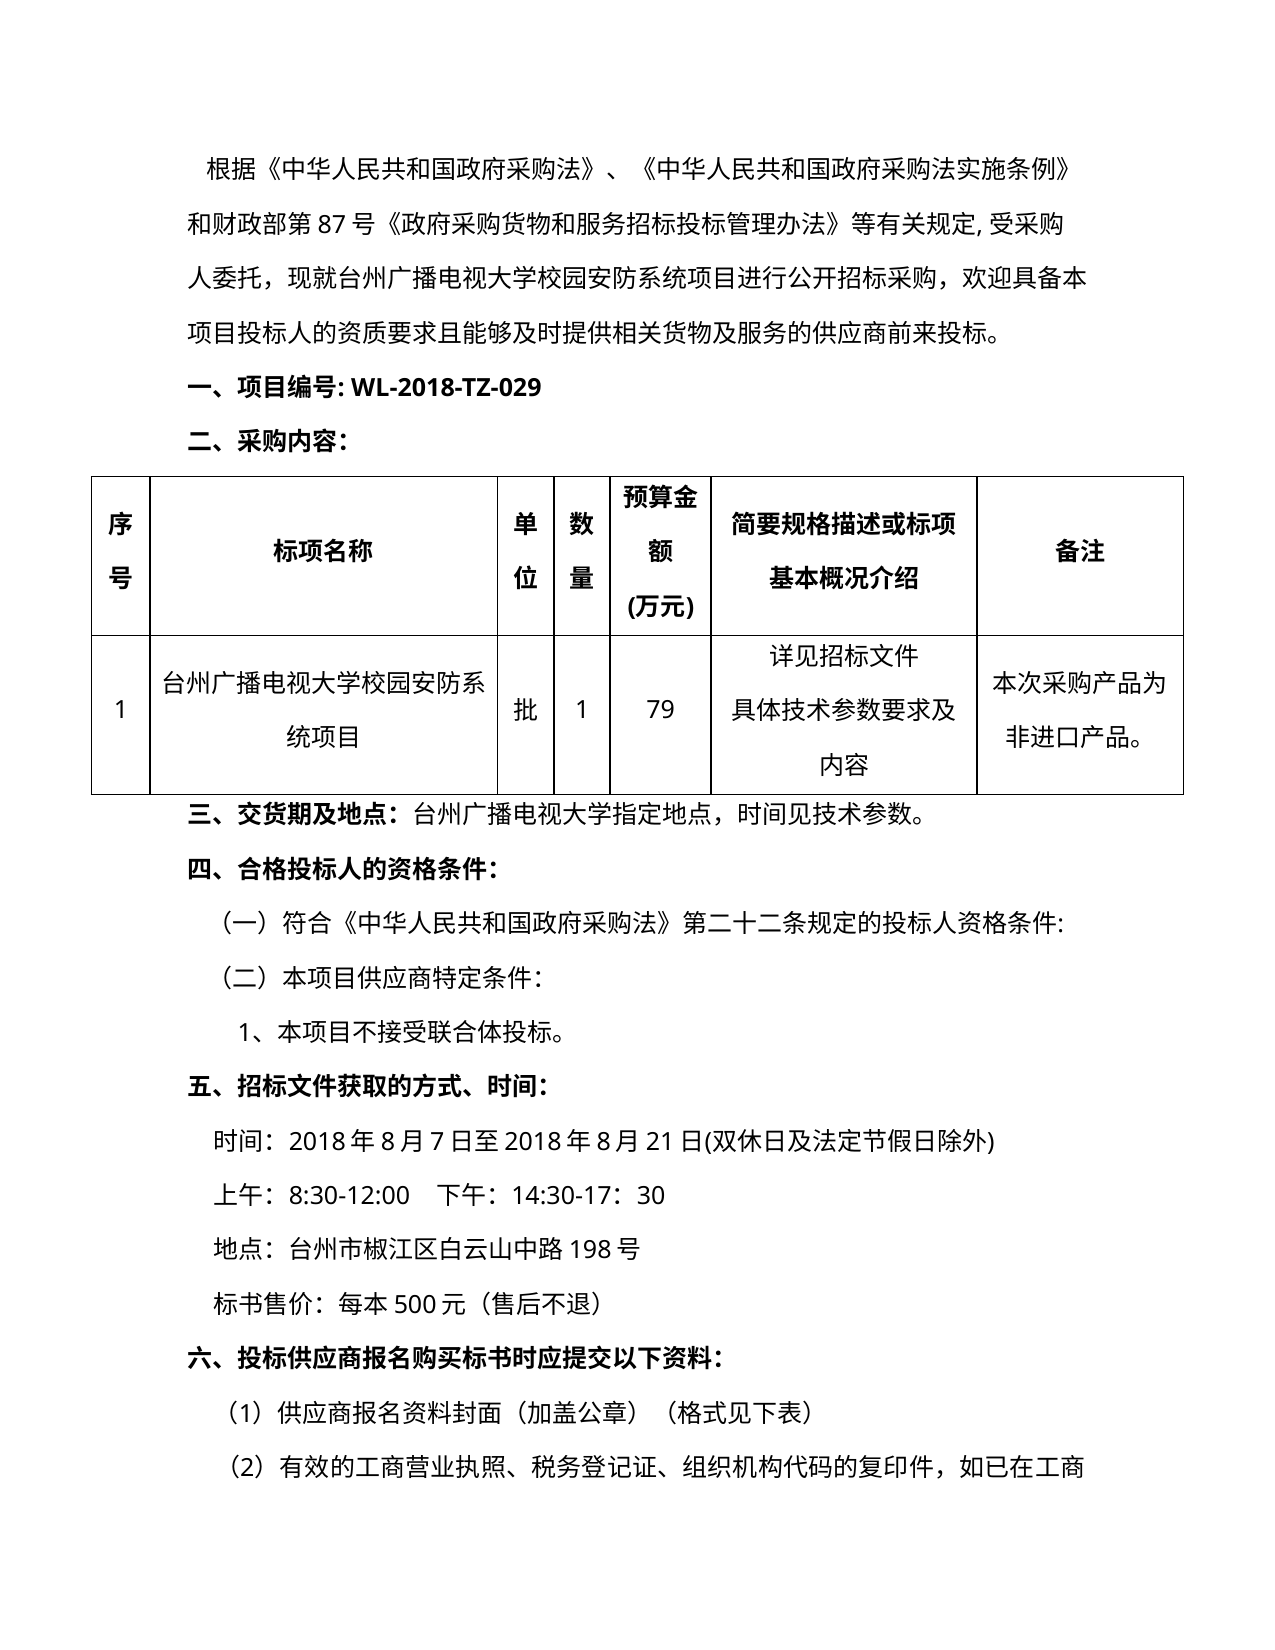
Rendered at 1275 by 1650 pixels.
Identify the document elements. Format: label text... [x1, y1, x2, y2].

table_cell 台州广播电视大学校园安防系统项目 [151, 636, 497, 794]
table_header 简要规格描述或标项基本概况介绍 [712, 477, 976, 635]
text 1、本项目不接受联合体投标。 [187, 1012, 1087, 1049]
table_header 预算金额 (万元) [611, 477, 710, 635]
table_cell 79 [611, 636, 710, 794]
text 上午：8:30-12:00 下午：14:30-17：30 [187, 1176, 1087, 1212]
table_header 标项名称 [151, 477, 497, 635]
table_header 序号 [92, 477, 149, 635]
table_cell 本次采购产品为非进口产品。 [978, 636, 1183, 794]
text 三、交货期及地点：台州广播电视大学指定地点，时间见技术参数。 [187, 795, 1087, 831]
table_header 单位 [498, 477, 553, 635]
table_cell 详见招标文件 具体技术参数要求及内容 [712, 636, 976, 794]
text （二）本项目供应商特定条件： [187, 958, 1087, 994]
table_cell 批 [498, 636, 553, 794]
text （一）符合《中华人民共和国政府采购法》第二十二条规定的投标人资格条件: [187, 904, 1087, 940]
text 二、采购内容： [187, 422, 1087, 458]
table_header 数量 [555, 477, 609, 635]
table_cell 1 [555, 636, 609, 794]
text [187, 1447, 1087, 1484]
text （1）供应商报名资料封面（加盖公章）（格式见下表） [187, 1393, 1087, 1429]
text 时间：2018年8月7日至2018年8月21日(双休日及法定节假日除外) [187, 1121, 1087, 1157]
list 根据《中华人民共和国政府采购法》、《中华人民共和国政府采购法实施条例》和财政部第87号《政府采购货物和服务招标投标管理办法》等有关规定, 受采购人委托，现就台州广播电视大学校园安防系统项目进行公开招标采购，欢迎具备本项目投标人的资质要求且能够及时提供相关货物及服务的供应商前来投标。 [187, 150, 1087, 349]
list 一、项目编号: WL-2018-TZ-029 [187, 367, 1087, 404]
text 六、投标供应商报名购买标书时应提交以下资料： [187, 1339, 1087, 1375]
text 五、招标文件获取的方式、时间： [187, 1067, 1087, 1103]
table_header 备注 [978, 477, 1183, 635]
text 地点：台州市椒江区白云山中路198号 [187, 1230, 1087, 1266]
table_cell 1 [92, 636, 149, 794]
text 标书售价：每本500元（售后不退） [187, 1284, 1087, 1321]
text 四、合格投标人的资格条件： [187, 849, 1087, 886]
